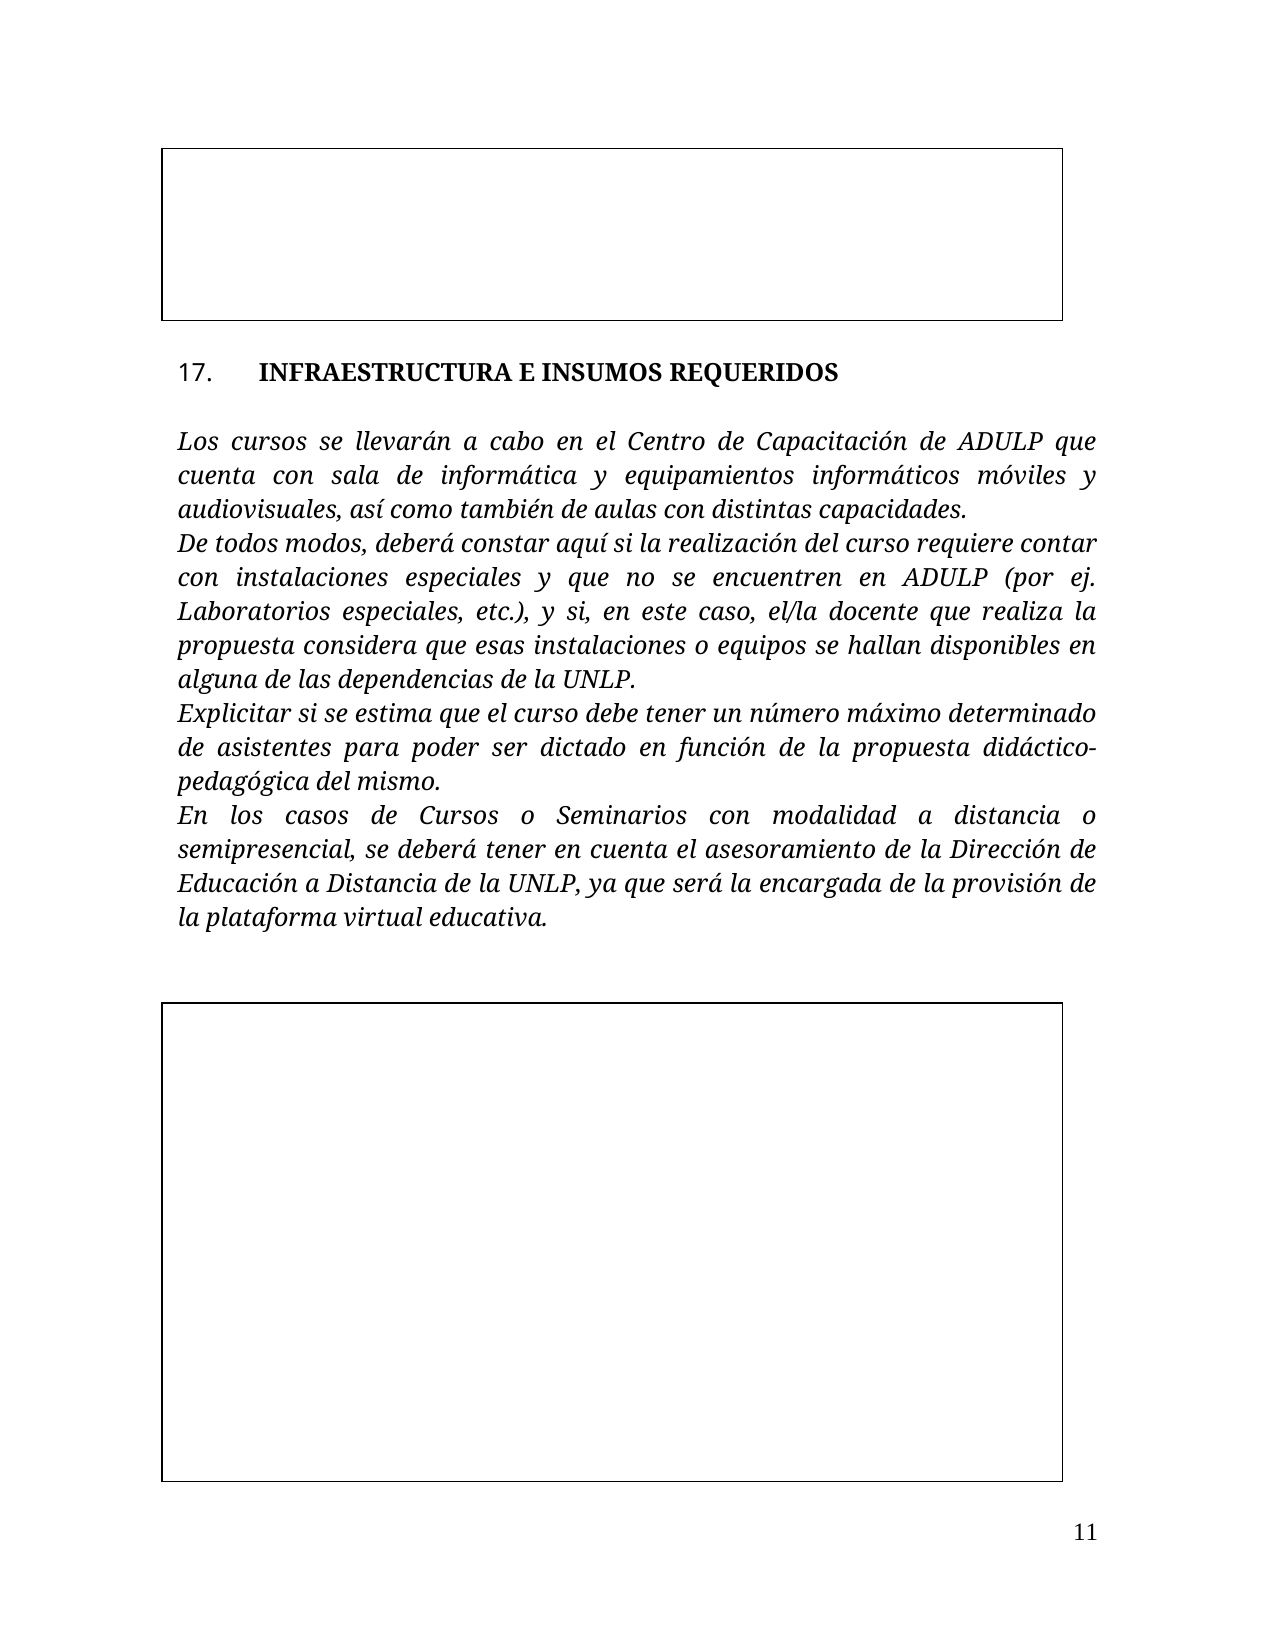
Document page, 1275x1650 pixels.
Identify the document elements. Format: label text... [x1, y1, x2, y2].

table_header [163, 149, 1062, 319]
text De todos modos, deberá constar aquí si la realización del curso requiere contar con instalaciones especiales y que no se encuentren en ADULP (por ej. Laboratorios especiales, etc.), y si, en este caso, el/la docente que realiza la propuesta considera que esas instalaciones o equipos se hallan disponibles en alguna de las dependencias de la UNLP. [177, 525, 1098, 696]
table_header [163, 1004, 1062, 1481]
text En los casos de Cursos o Seminarios con modalidad a distancia o semipresencial, se deberá tener en cuenta el asesoramiento de la Dirección de Educación a Distancia de la UNLP, ya que será la encargada de la provisión de la plataforma virtual educativa. [177, 798, 1098, 934]
text Los cursos se llevarán a cabo en el Centro de Capacitación de ADULP que cuenta con sala de informática y equipamientos informáticos móviles y audiovisuales, así como también de aulas con distintas capacidades. [177, 423, 1098, 525]
list INFRAESTRUCTURA E INSUMOS REQUERIDOS [177, 355, 1098, 389]
text Explicitar si se estima que el curso debe tener un número máximo determinado de asistentes para poder ser dictado en función de la propuesta didáctico-pedagógica del mismo. [177, 696, 1098, 798]
